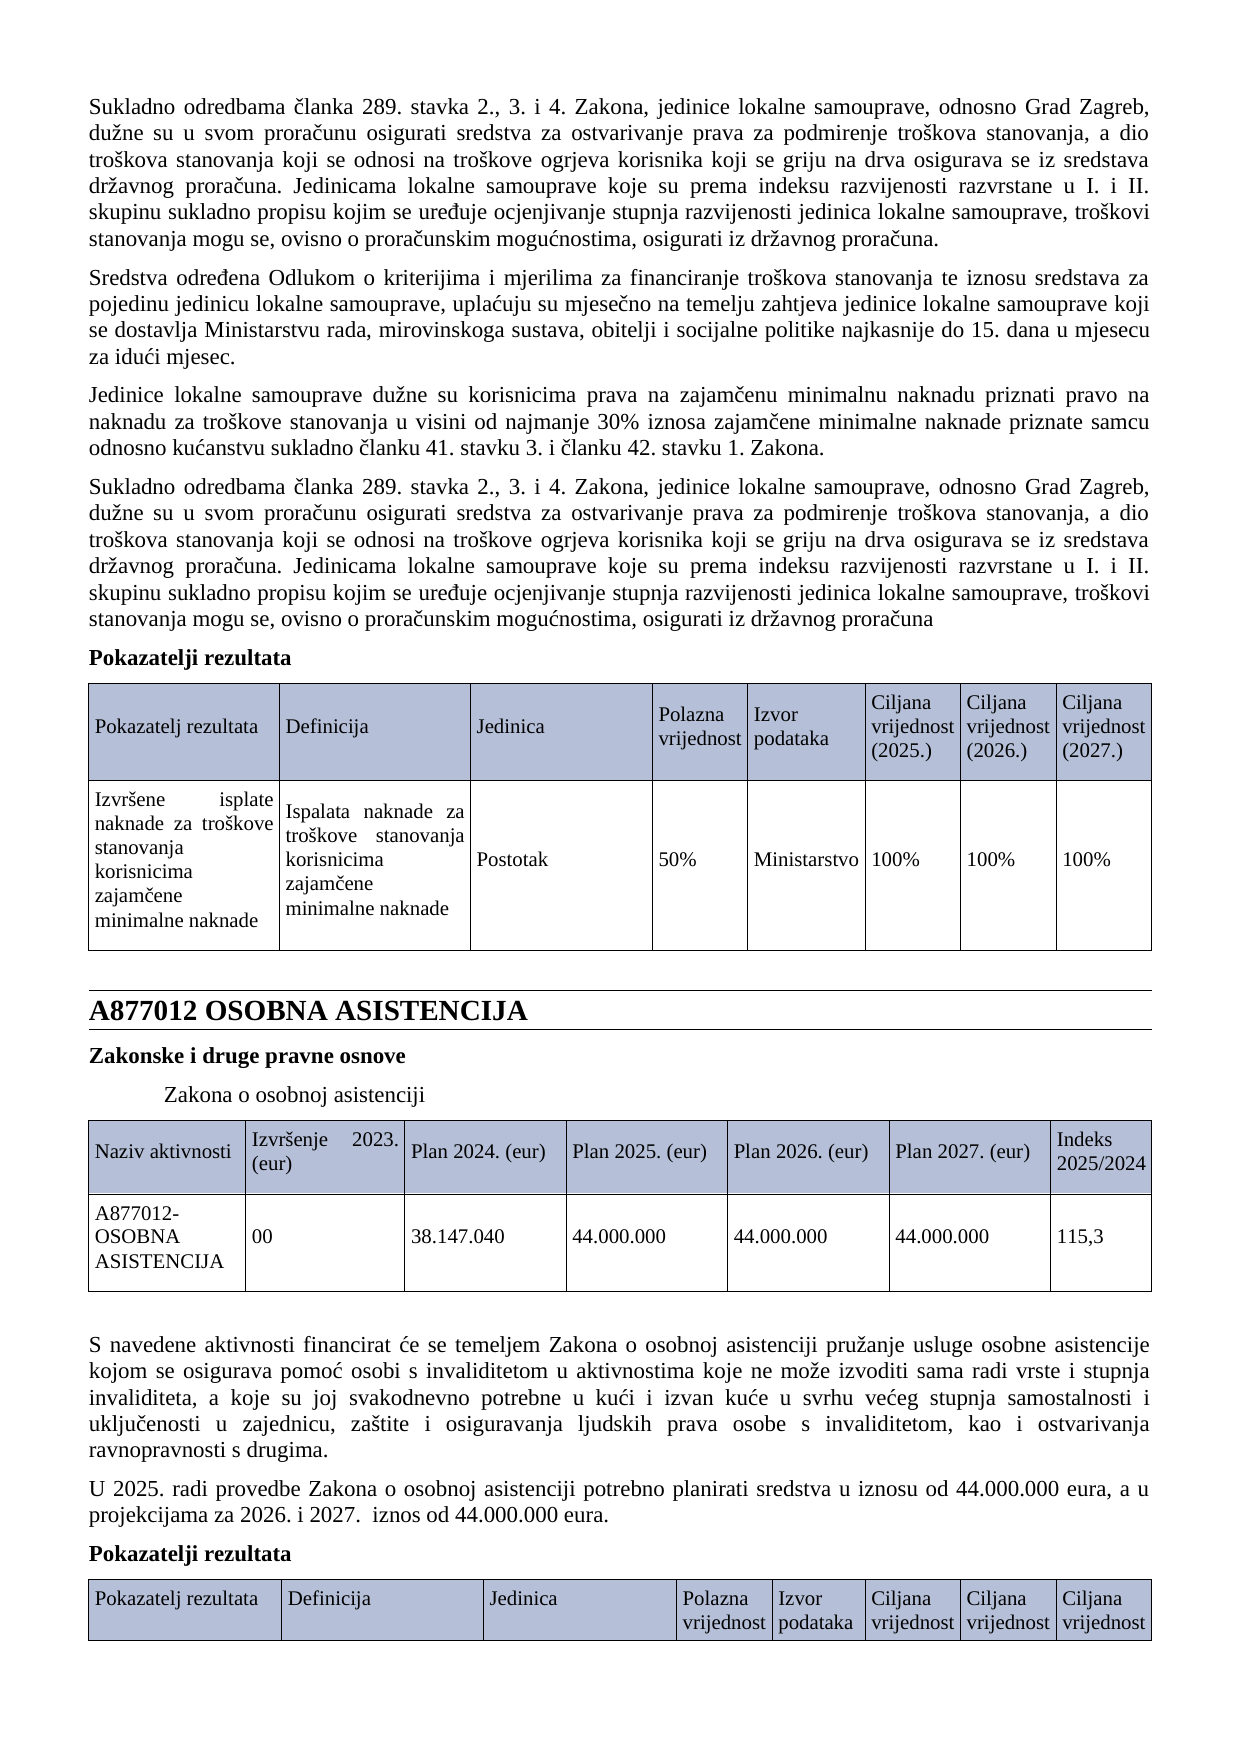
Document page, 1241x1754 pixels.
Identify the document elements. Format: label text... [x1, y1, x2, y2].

table_cell 00 [246, 1195, 404, 1291]
text Sredstva određena Odlukom o kriterijima i mjerilima za financiranje troškova stanovanja te iznosu sredstava za pojedinu jedinicu lokalne samouprave, uplaćuju su mjesečno na temelju zahtjeva jedinice lokalne samouprave koji se dostavlja Ministarstvu rada, mirovinskoga sustava, obitelji i socijalne politike najkasnije do 15. dana u mjesecu za idući mjesec. [89, 264, 1152, 369]
table_cell 44.000.000 [567, 1195, 727, 1291]
table_header Plan 2025. (eur) [567, 1121, 727, 1193]
subtitle Pokazatelji rezultata [89, 644, 1152, 670]
table_header Pokazatelj rezultata [89, 684, 279, 780]
table_cell 115,3 [1051, 1195, 1151, 1291]
subtitle A877012 OSOBNA ASISTENCIJA [89, 991, 1152, 1029]
table_cell Ministarstvo [748, 781, 865, 950]
table_header Ciljana vrijednost (2027.) [1057, 684, 1151, 780]
table_header Polazna vrijednost [653, 684, 747, 780]
table_cell A877012-OSOBNA ASISTENCIJA [89, 1195, 245, 1291]
subtitle Pokazatelji rezultata [89, 1540, 1152, 1567]
table_header Jedinica [484, 1580, 676, 1640]
table_cell 50% [653, 781, 747, 950]
table_cell 100% [866, 781, 960, 950]
table_cell 100% [1057, 781, 1151, 950]
table_header Jedinica [471, 684, 652, 780]
table_cell Postotak [471, 781, 652, 950]
subtitle Zakonske i druge pravne osnove [89, 1042, 1152, 1068]
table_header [866, 1580, 960, 1640]
text Sukladno odredbama članka 289. stavka 2., 3. i 4. Zakona, jedinice lokalne samouprave, odnosno Grad Zagreb, dužne su u svom proračunu osigurati sredstva za ostvarivanje prava za podmirenje troškova stanovanja, a dio troškova stanovanja koji se odnosi na troškove ogrjeva korisnika koji se griju na drva osigurava se iz sredstava državnog proračuna. Jedinicama lokalne samouprave koje su prema indeksu razvijenosti razvrstane u I. i II. skupinu sukladno propisu kojim se uređuje ocjenjivanje stupnja razvijenosti jedinica lokalne samouprave, troškovi stanovanja mogu se, ovisno o proračunskim mogućnostima, osigurati iz državnog proračuna [89, 473, 1152, 631]
table_header Izvor podataka [748, 684, 865, 780]
text Sukladno odredbama članka 289. stavka 2., 3. i 4. Zakona, jedinice lokalne samouprave, odnosno Grad Zagreb, dužne su u svom proračunu osigurati sredstva za ostvarivanje prava za podmirenje troškova stanovanja, a dio troškova stanovanja koji se odnosi na troškove ogrjeva korisnika koji se griju na drva osigurava se iz sredstava državnog proračuna. Jedinicama lokalne samouprave koje su prema indeksu razvijenosti razvrstane u I. i II. skupinu sukladno propisu kojim se uređuje ocjenjivanje stupnja razvijenosti jedinica lokalne samouprave, troškovi stanovanja mogu se, ovisno o proračunskim mogućnostima, osigurati iz državnog proračuna. [89, 93, 1152, 251]
table_header Plan 2024. (eur) [405, 1121, 566, 1193]
text U 2025. radi provedbe Zakona o osobnoj asistenciji potrebno planirati sredstva u iznosu od 44.000.000 eura, a u projekcijama za 2026. i 2027. iznos od 44.000.000 eura. [89, 1475, 1152, 1528]
table_header Plan 2026. (eur) [728, 1121, 889, 1193]
table_header Izvršenje 2023. (eur) [246, 1121, 404, 1193]
table_cell Ispalata naknade za troškove stanovanja korisnicima zajamčene minimalne naknade [280, 781, 470, 950]
table_header Indeks 2025/2024 [1051, 1121, 1151, 1193]
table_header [1057, 1580, 1151, 1640]
table_cell 100% [961, 781, 1056, 950]
table_header Definicija [280, 684, 470, 780]
text Zakona o osobnoj asistenciji [164, 1081, 1152, 1107]
table_header Ciljana vrijednost (2026.) [961, 684, 1056, 780]
table_cell Izvršene isplate naknade za troškove stanovanja korisnicima zajamčene minimalne naknade [89, 781, 279, 950]
table_cell 38.147.040 [405, 1195, 566, 1291]
table_header Naziv aktivnosti [89, 1121, 245, 1193]
text S navedene aktivnosti financirat će se temeljem Zakona o osobnoj asistenciji pružanje usluge osobne asistencije kojom se osigurava pomoć osobi s invaliditetom u aktivnostima koje ne može izvoditi sama radi vrste i stupnja invaliditeta, a koje su joj svakodnevno potrebne u kući i izvan kuće u svrhu većeg stupnja samostalnosti i uključenosti u zajednicu, zaštite i osiguravanja ljudskih prava osobe s invaliditetom, kao i ostvarivanja ravnopravnosti s drugima. [89, 1331, 1152, 1463]
table_header Ciljana vrijednost (2025.) [866, 684, 960, 780]
table_cell 44.000.000 [890, 1195, 1050, 1291]
table_cell 44.000.000 [728, 1195, 889, 1291]
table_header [961, 1580, 1056, 1640]
table_header Polazna vrijednost [677, 1580, 772, 1640]
table_header Plan 2027. (eur) [890, 1121, 1050, 1193]
table_header Izvor podataka [773, 1580, 865, 1640]
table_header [89, 1580, 281, 1640]
table_header Definicija [282, 1580, 483, 1640]
